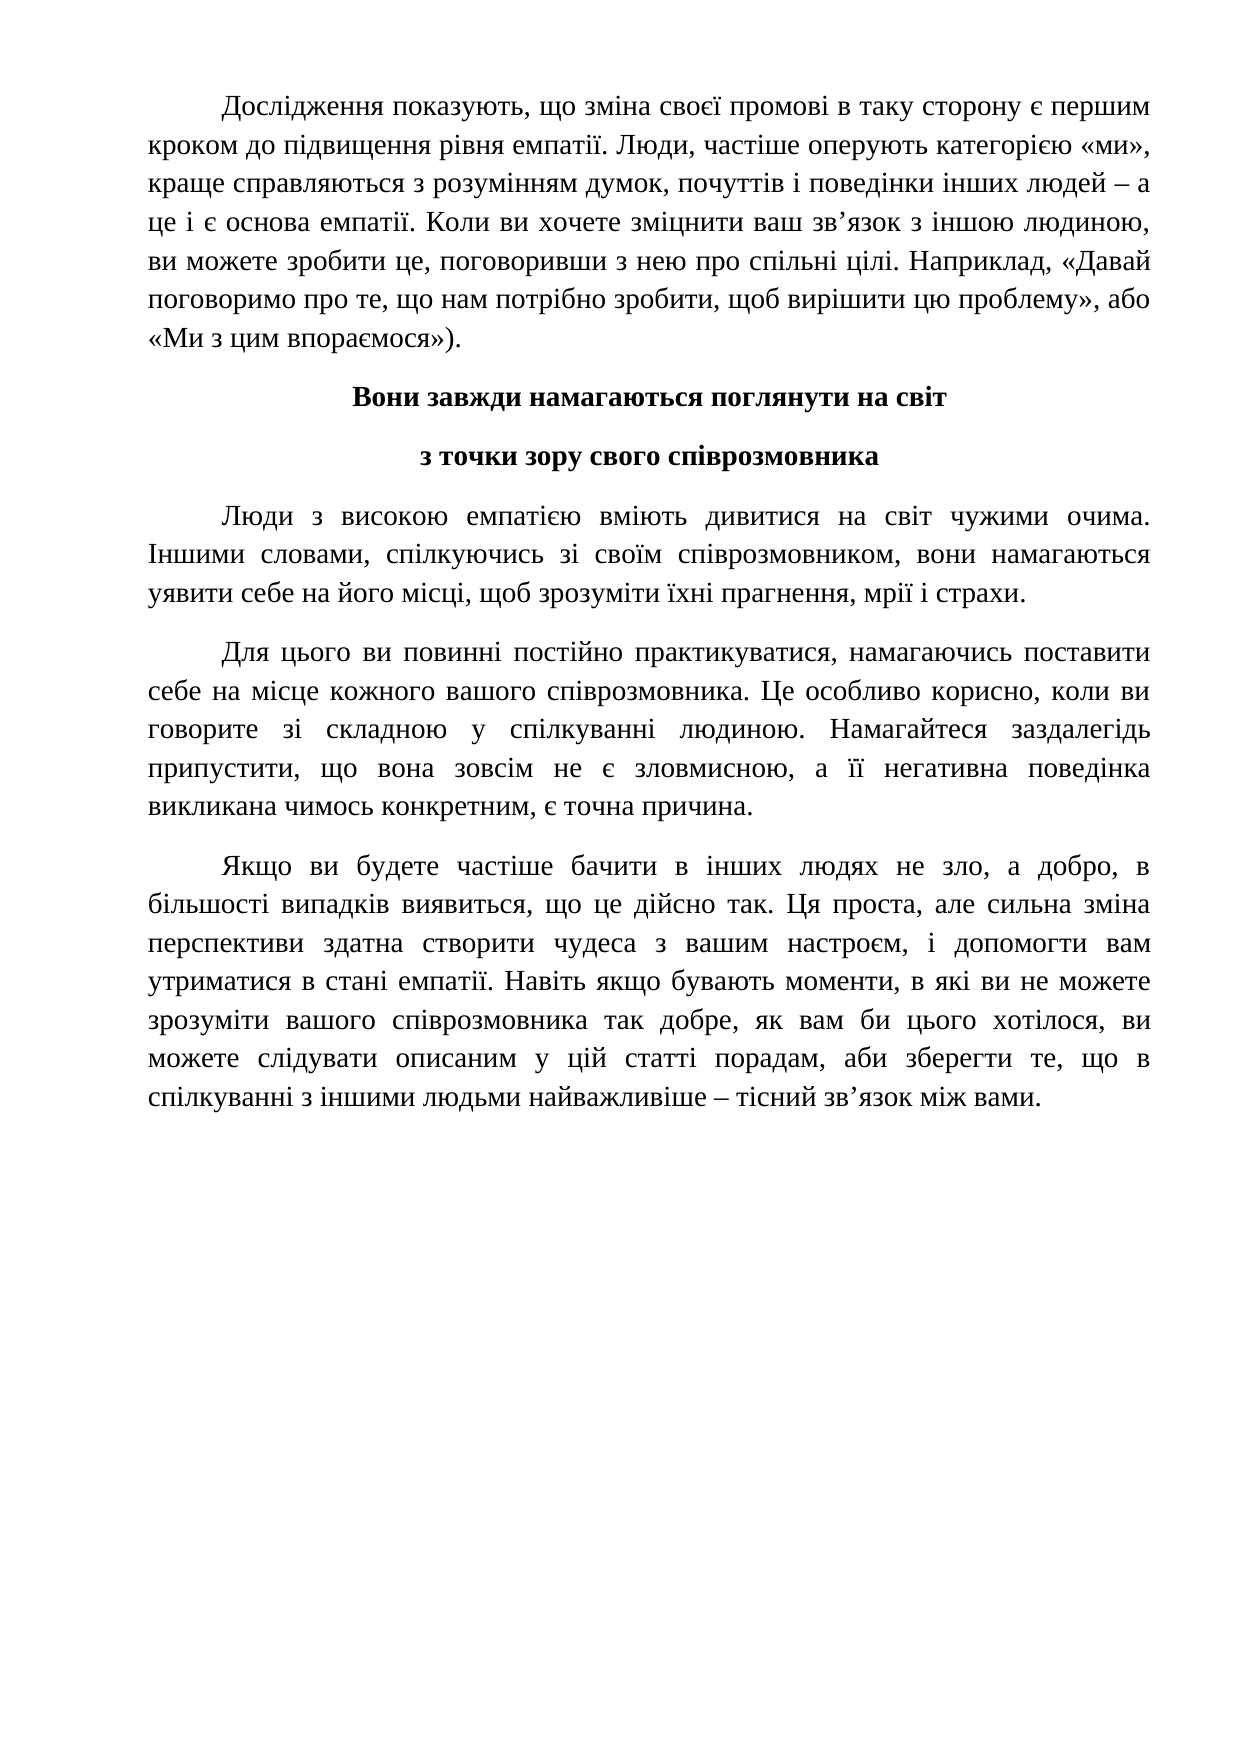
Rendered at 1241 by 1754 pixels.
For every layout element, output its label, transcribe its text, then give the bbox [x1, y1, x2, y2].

text з точки зору свого співрозмовника [148, 438, 1152, 472]
text Для цього ви повинні постійно практикуватися, намагаючись поставити себе на місце кожного вашого співрозмовника. Це особливо корисно, коли ви говорите зі складною у спілкуванні людиною. Намагайтеся заздалегідь припустити, що вона зовсім не є зловмисною, а її негативна поведінка викликана чимось конкретним, є точна причина. [148, 634, 1152, 822]
text Вони завжди намагаються поглянути на світ [148, 379, 1152, 413]
text Люди з високою емпатією вміють дивитися на світ чужими очима. Іншими словами, спілкуючись зі своїм співрозмовником, вони намагаються уявити себе на його місці, щоб зрозуміти їхні прагнення, мрії і страхи. [148, 498, 1152, 608]
text Якщо ви будете частіше бачити в інших людях не зло, а добро, в більшості випадків виявиться, що це дійсно так. Ця проста, але сильна зміна перспективи здатна створити чудеса з вашим настроєм, і допомогти вам утриматися в стані емпатії. Навіть якщо бувають моменти, в які ви не можете зрозуміти вашого співрозмовника так добре, як вам би цього хотілося, ви можете слідувати описаним у цій статті порадам, аби зберегти те, що в спілкуванні з іншими людьми найважливіше – тісний зв’язок між вами. [148, 848, 1152, 1113]
text Дослідження показують, що зміна своєї промові в таку сторону є першим кроком до підвищення рівня емпатії. Люди, частіше оперують категорією «ми», краще справляються з розумінням думок, почуттів і поведінки інших людей – а це і є основа емпатії. Коли ви хочете зміцнити ваш зв’язок з іншою людиною, ви можете зробити це, поговоривши з нею про спільні цілі. Наприклад, «Давай поговоримо про те, що нам потрібно зробити, щоб вирішити цю проблему», або «Ми з цим впораємося»). [148, 88, 1152, 353]
